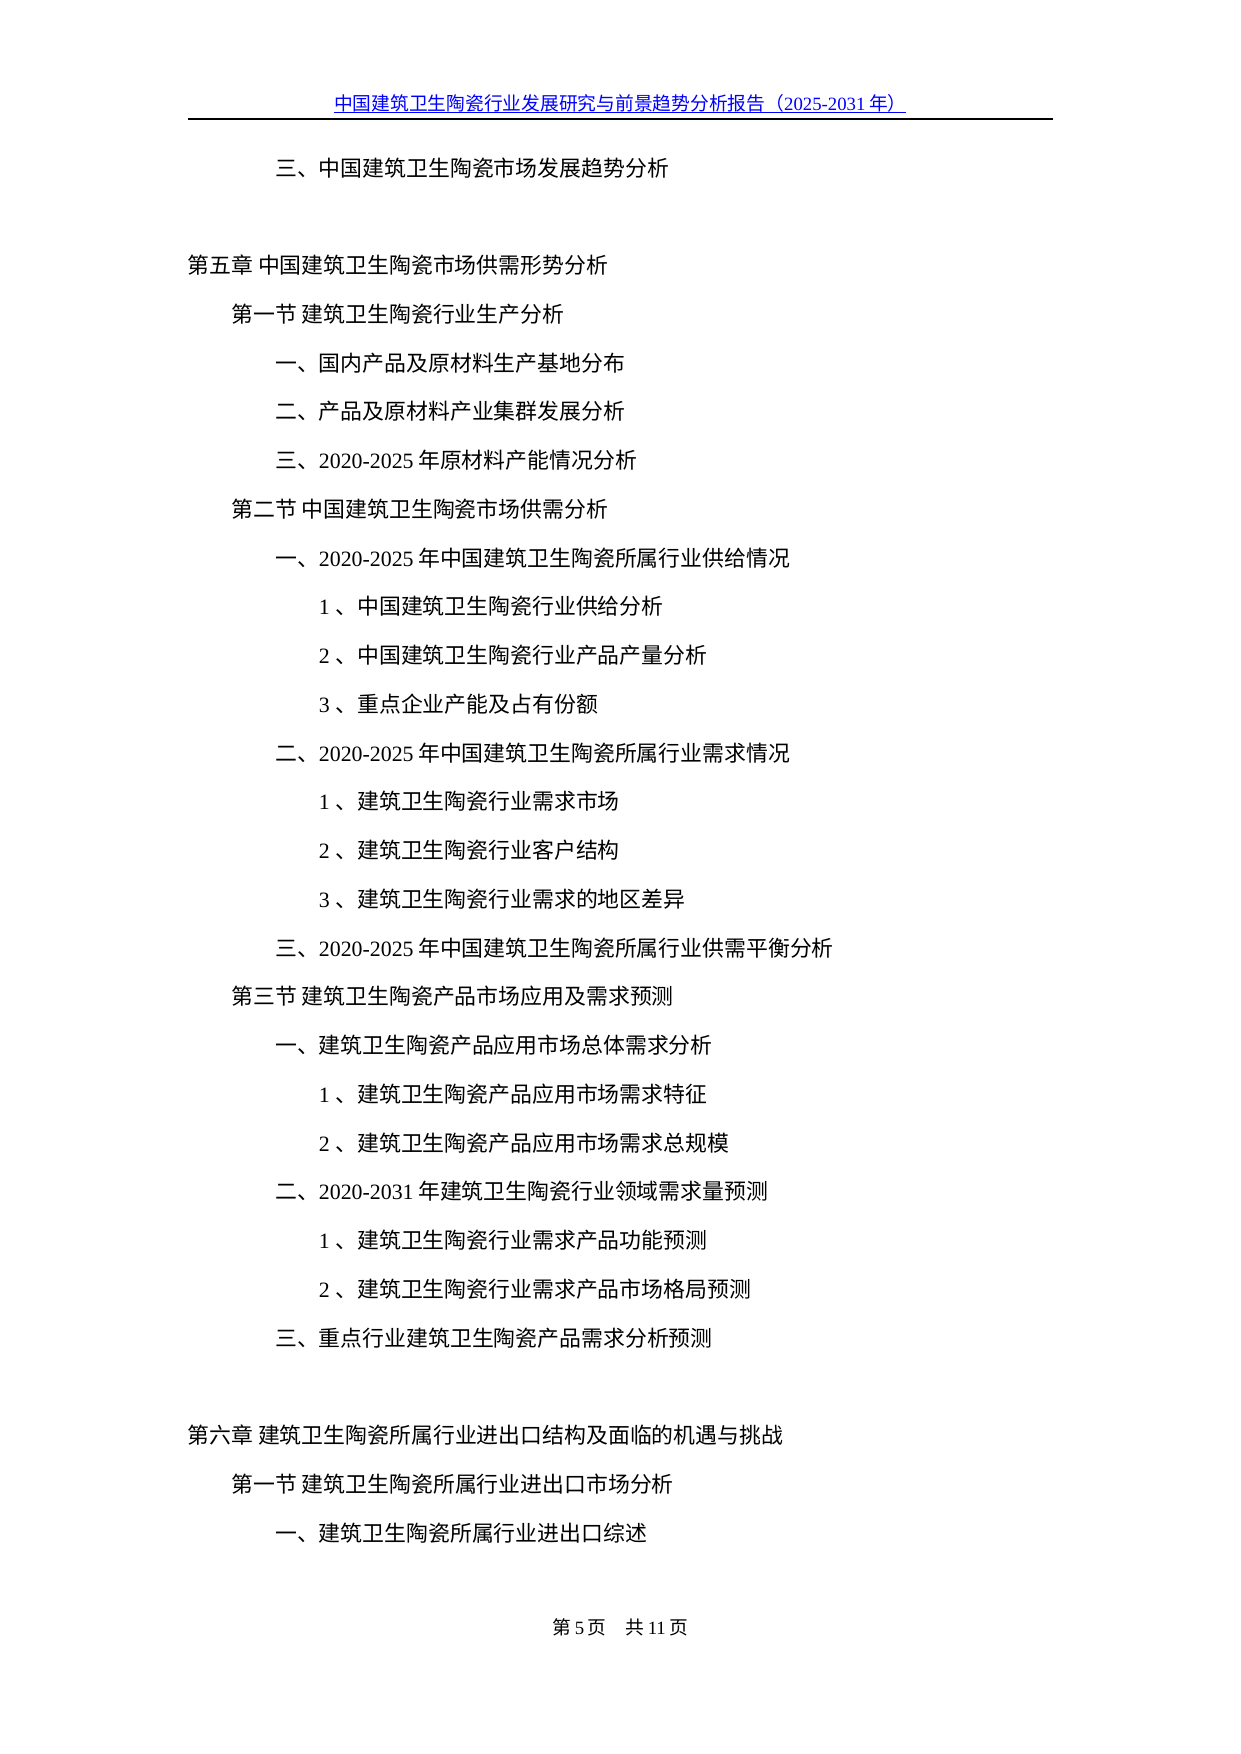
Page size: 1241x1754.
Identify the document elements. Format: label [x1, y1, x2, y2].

text [187, 150, 1053, 1548]
